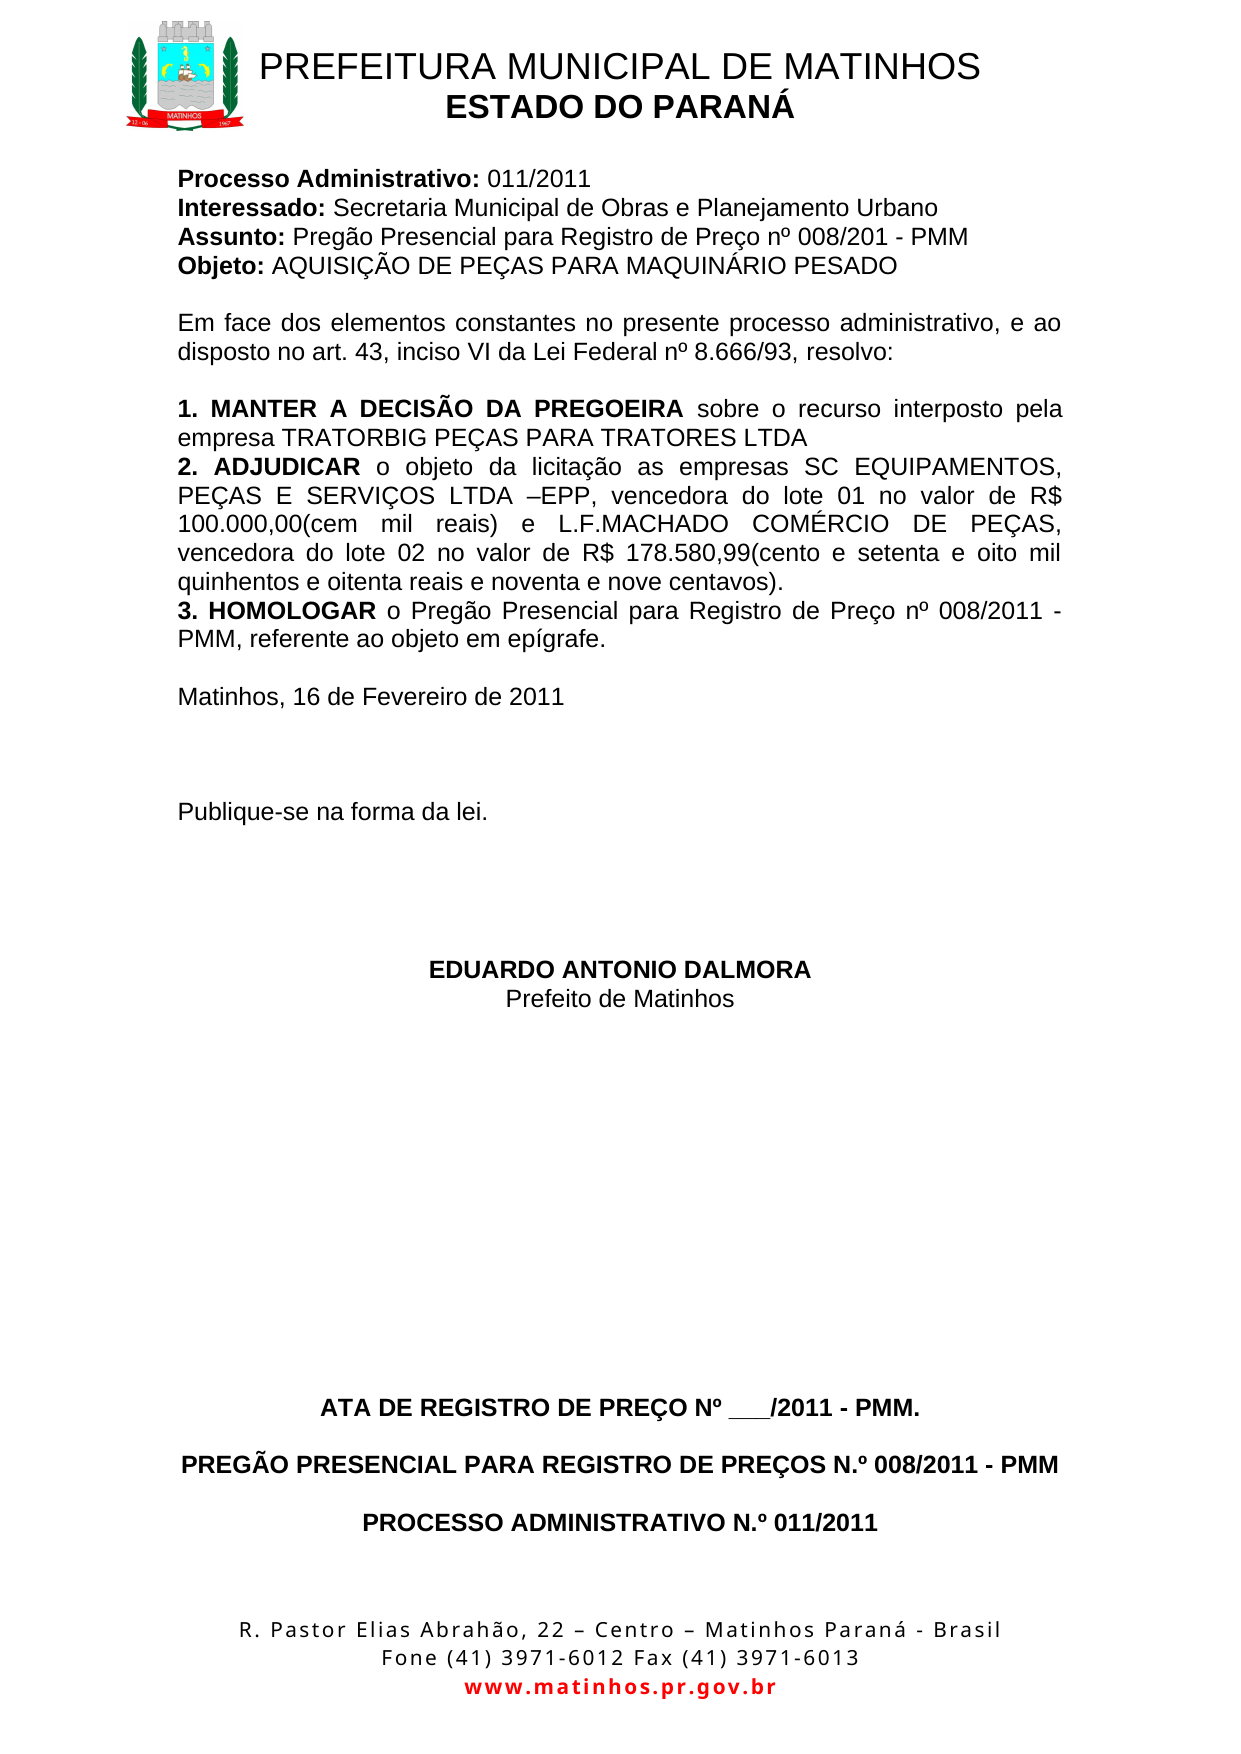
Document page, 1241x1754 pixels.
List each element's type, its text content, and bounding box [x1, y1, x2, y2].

text Objeto: AQUISIÇÃO DE PEÇAS PARA MAQUINÁRIO PESADO [177, 251, 1063, 279]
text Publique-se na forma da lei. [177, 797, 1063, 826]
text 2. ADJUDICAR o objeto da licitação as empresas SC EQUIPAMENTOS, PEÇAS E SERVIÇOS LTDA –EPP, vencedora do lote 01 no valor de R$ 100.000,00(cem mil reais) e L.F.MACHADO COMÉRCIO DE PEÇAS, vencedora do lote 02 no valor de R$ 178.580,99(cento e setenta e oito mil quinhentos e oitenta reais e noventa e nove centavos). [177, 452, 1063, 596]
text 3. HOMOLOGAR o Pregão Presencial para Registro de Preço nº 008/2011 - PMM, referente ao objeto em epígrafe. [177, 596, 1063, 653]
text ATA DE REGISTRO DE PREÇO Nº ___/2011 - PMM. [177, 1392, 1063, 1421]
text Processo Administrativo: 011/2011 [177, 164, 1063, 193]
text PROCESSO ADMINISTRATIVO N.º 011/2011 [177, 1507, 1063, 1536]
text Em face dos elementos constantes no presente processo administrativo, e ao disposto no art. 43, inciso VI da Lei Federal nº 8.666/93, resolvo: [177, 308, 1063, 366]
picture [126, 21, 244, 131]
subtitle EDUARDO ANTONIO DALMORA [177, 955, 1063, 984]
text Interessado: Secretaria Municipal de Obras e Planejamento Urbano [177, 193, 1063, 222]
text Assunto: Pregão Presencial para Registro de Preço nº 008/201 - PMM [177, 222, 1063, 251]
text PREGÃO PRESENCIAL PARA REGISTRO DE PREÇOS N.º 008/2011 - PMM [177, 1450, 1063, 1479]
text Matinhos, 16 de Fevereiro de 2011 [177, 682, 1063, 711]
text Prefeito de Matinhos [177, 984, 1063, 1013]
text 1. MANTER A DECISÃO DA PREGOEIRA sobre o recurso interposto pela empresa TRATORBIG PEÇAS PARA TRATORES LTDA [177, 394, 1063, 452]
